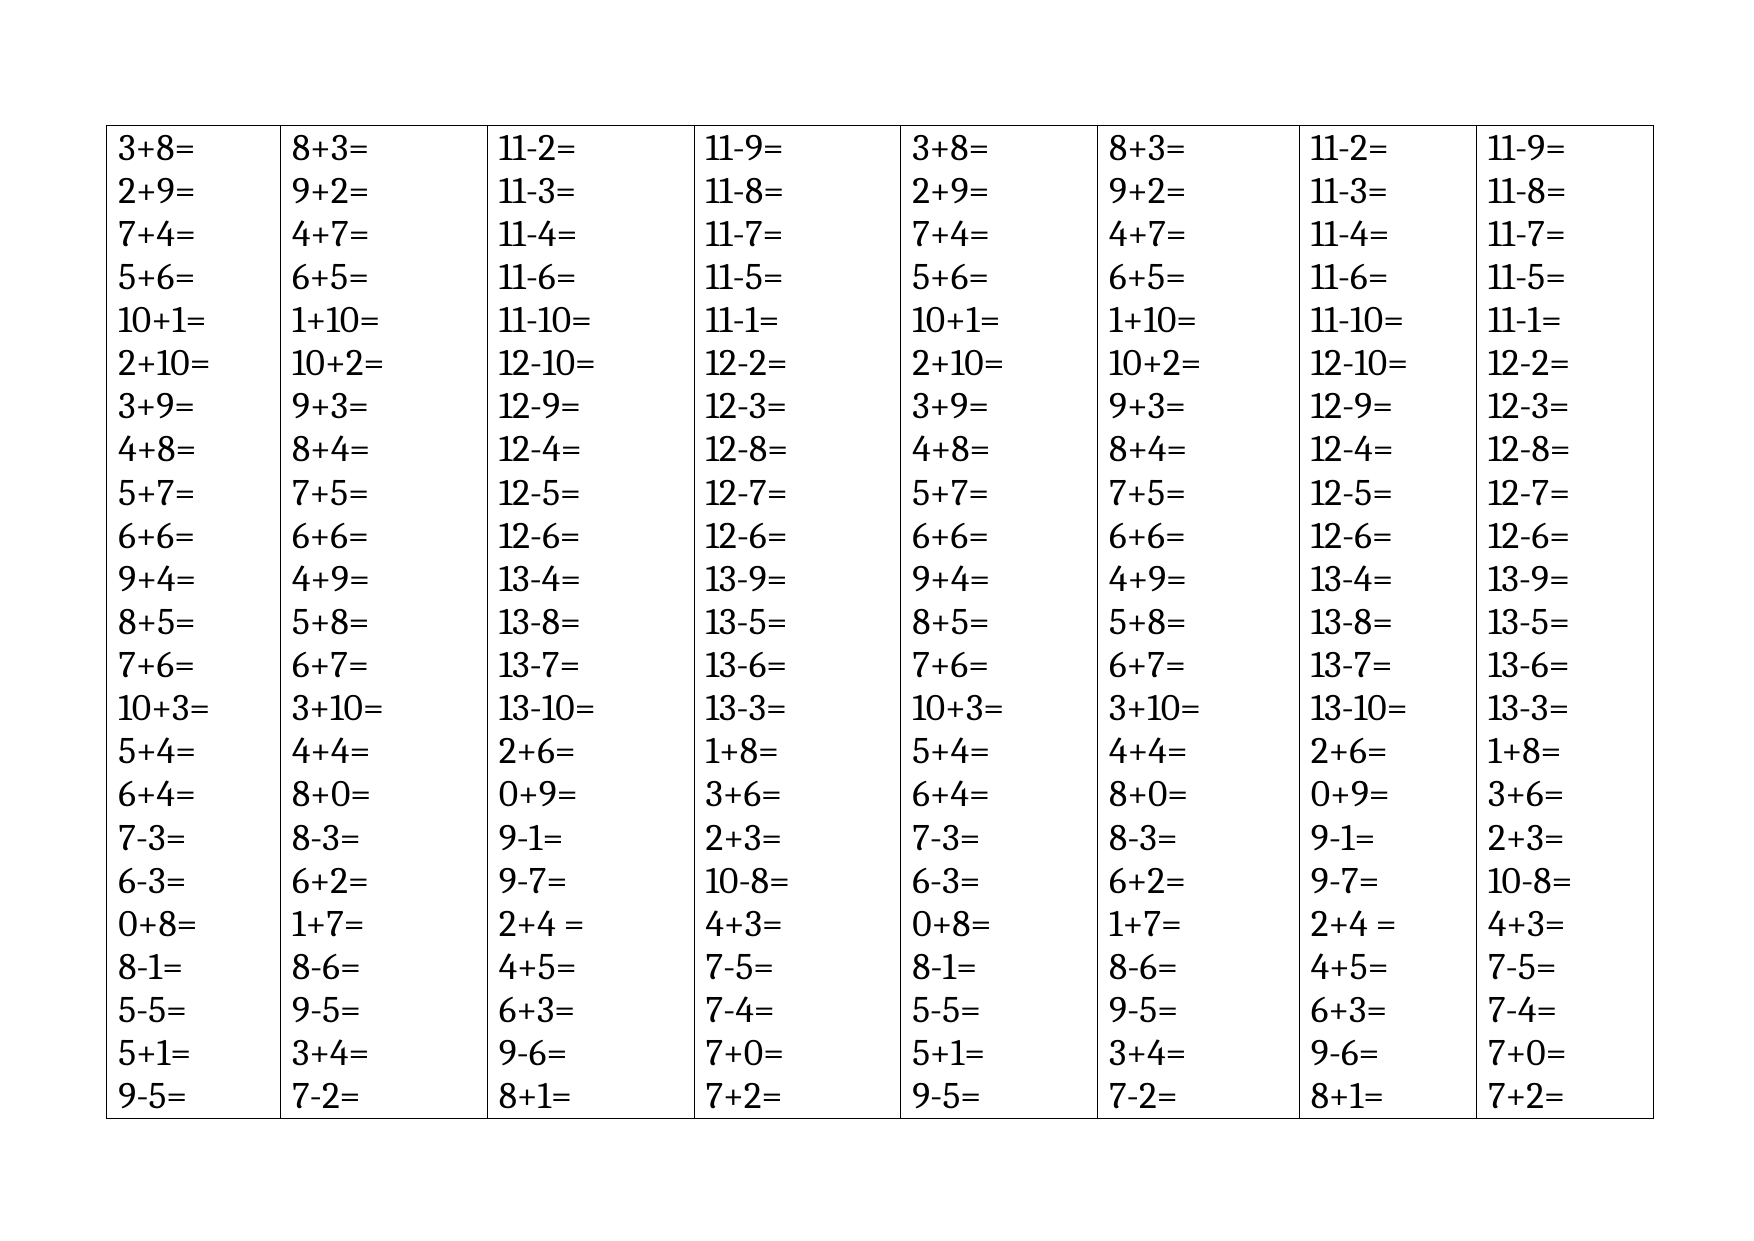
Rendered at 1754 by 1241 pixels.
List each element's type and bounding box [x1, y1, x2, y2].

table_header [901, 126, 1097, 1118]
table_header [1300, 126, 1476, 1118]
table_header [695, 126, 900, 1118]
table_header [1098, 126, 1299, 1118]
table_header [107, 126, 280, 1118]
table_header [488, 126, 694, 1118]
table_header [1477, 126, 1653, 1118]
table_header [281, 126, 487, 1118]
